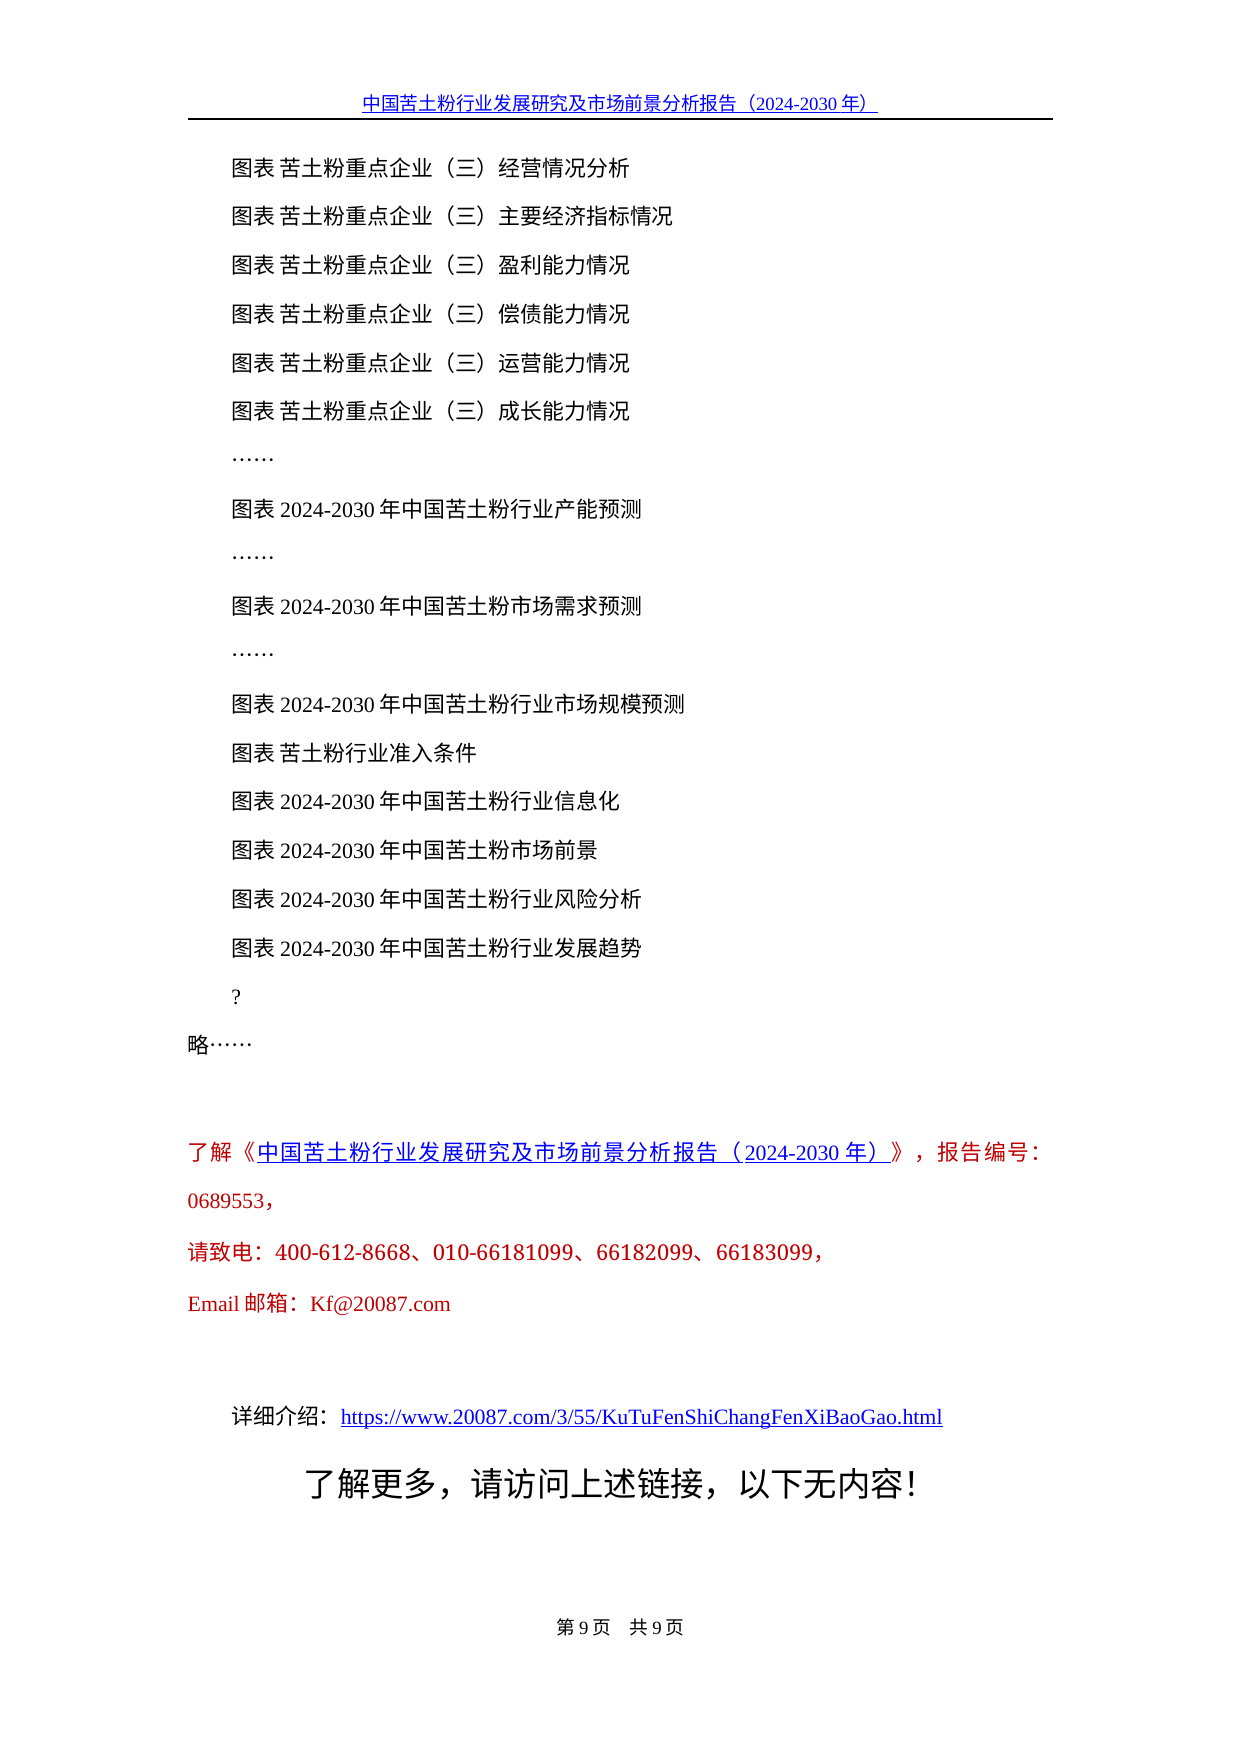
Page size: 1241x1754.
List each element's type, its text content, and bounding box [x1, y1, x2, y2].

text 请致电：400-612-8668、010-66181099、66182099、66183099， [187, 1234, 1053, 1267]
title 了解更多，请访问上述链接，以下无内容！ [187, 1449, 1053, 1514]
text 了解《中国苦土粉行业发展研究及市场前景分析报告（2024-2030年）》，报告编号：0689553， [187, 1134, 1053, 1215]
text Email邮箱：Kf@20087.com [187, 1286, 1053, 1318]
text 详细介绍：https://www.20087.com/3/55/KuTuFenShiChangFenXiBaoGao.html [187, 1399, 1053, 1431]
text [187, 150, 1053, 1060]
